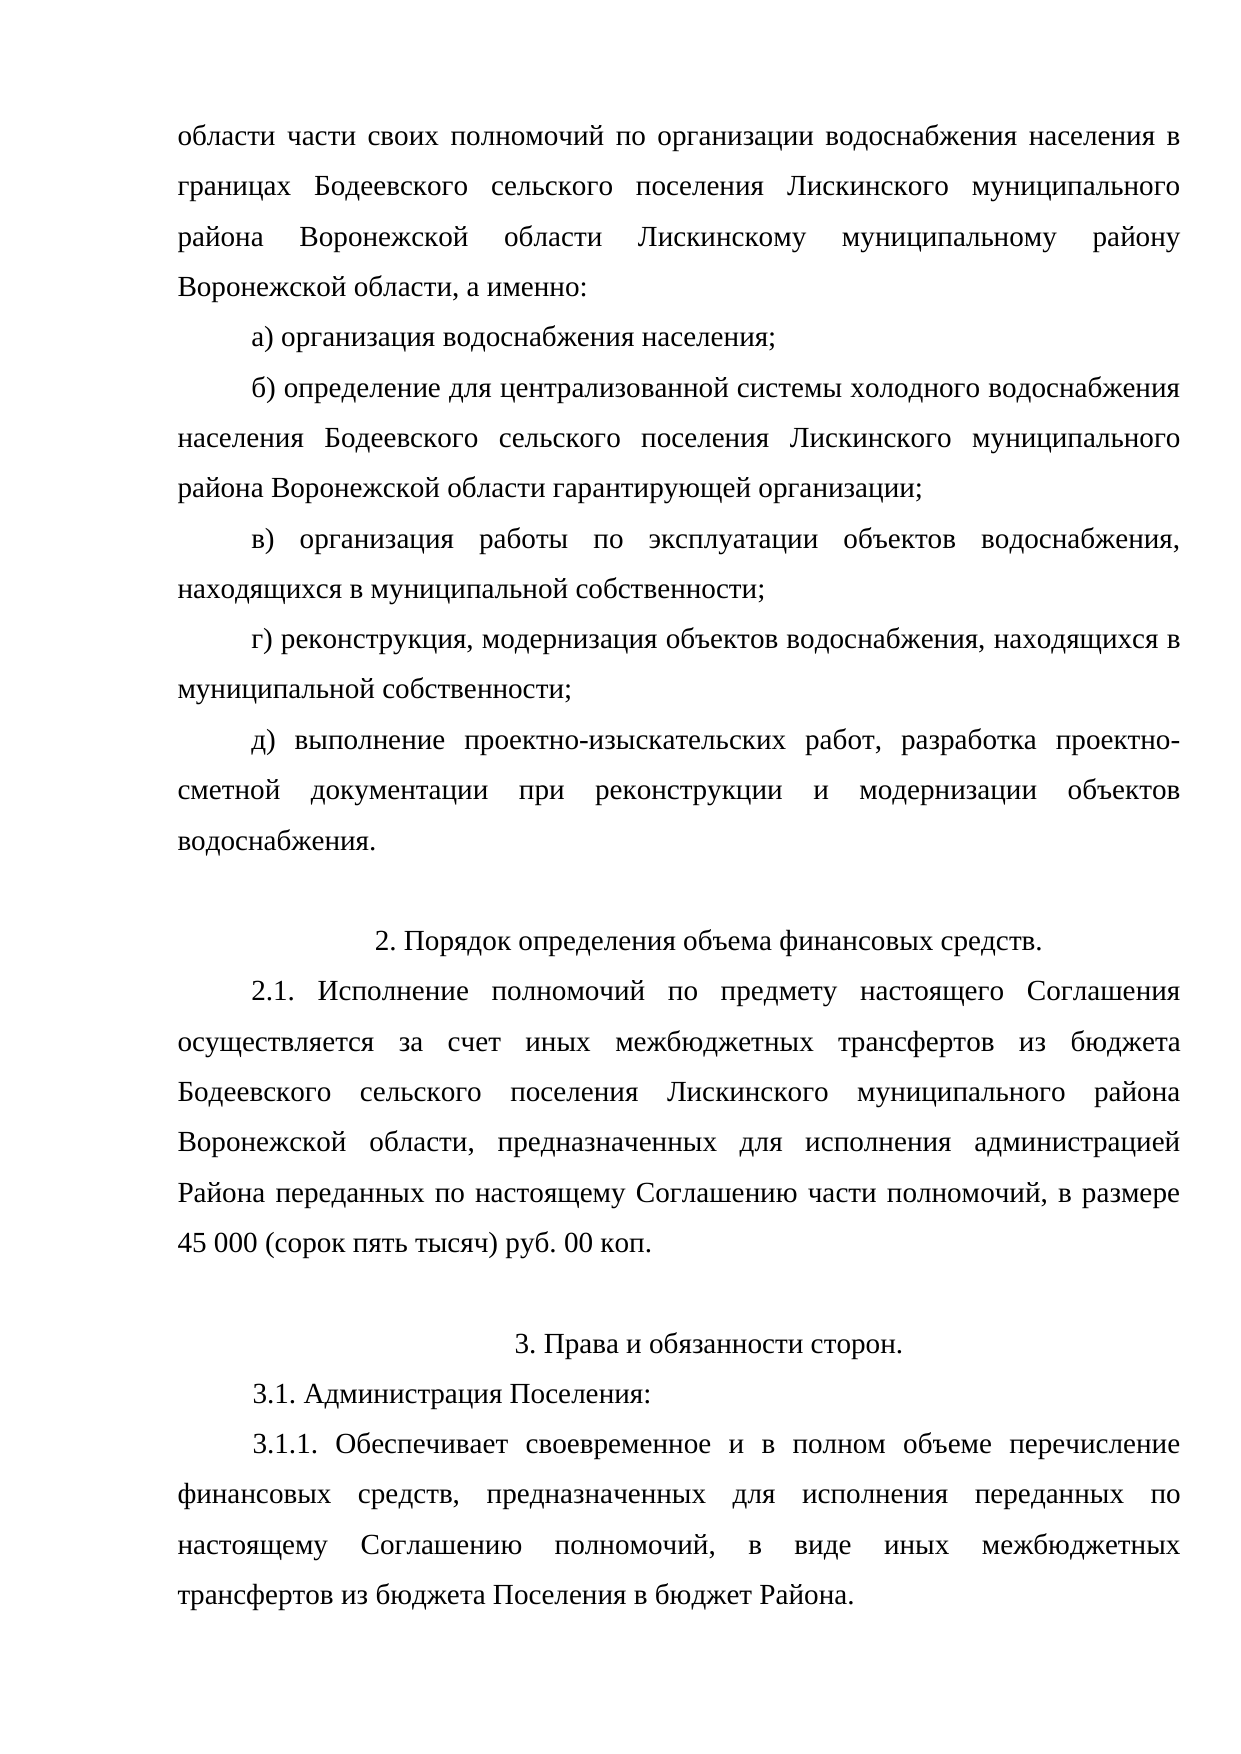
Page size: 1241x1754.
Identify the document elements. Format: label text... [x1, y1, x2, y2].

text 2.1. Исполнение полномочий по предмету настоящего Соглашения осуществляется за счет иных межбюджетных трансфертов из бюджета Бодеевского сельского поселения Лискинского муниципального района Воронежской области, предназначенных для исполнения администрацией Района переданных по настоящему Соглашению части полномочий, в размере 45 000 (сорок пять тысяч) руб. 00 коп. [177, 973, 1181, 1259]
text 3. Права и обязанности сторон. [177, 1326, 1181, 1359]
text а) организация водоснабжения населения; [177, 319, 1181, 353]
text в) организация работы по эксплуатации объектов водоснабжения, находящихся в муниципальной собственности; [177, 521, 1181, 604]
text 3.1. Администрация Поселения: [177, 1376, 1181, 1409]
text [177, 118, 1181, 303]
text д) выполнение проектно-изыскательских работ, разработка проектно-сметной документации при реконструкции и модернизации объектов водоснабжения. [177, 722, 1181, 856]
text 3.1.1. Обеспечивает своевременное и в полном объеме перечисление финансовых средств, предназначенных для исполнения переданных по настоящему Соглашению полномочий, в виде иных межбюджетных трансфертов из бюджета Поселения в бюджет Района. [177, 1426, 1181, 1611]
text б) определение для централизованной системы холодного водоснабжения населения Бодеевского сельского поселения Лискинского муниципального района Воронежской области гарантирующей организации; [177, 370, 1181, 504]
text г) реконструкция, модернизация объектов водоснабжения, находящихся в муниципальной собственности; [177, 621, 1181, 705]
text 2. Порядок определения объема финансовых средств. [177, 923, 1181, 957]
